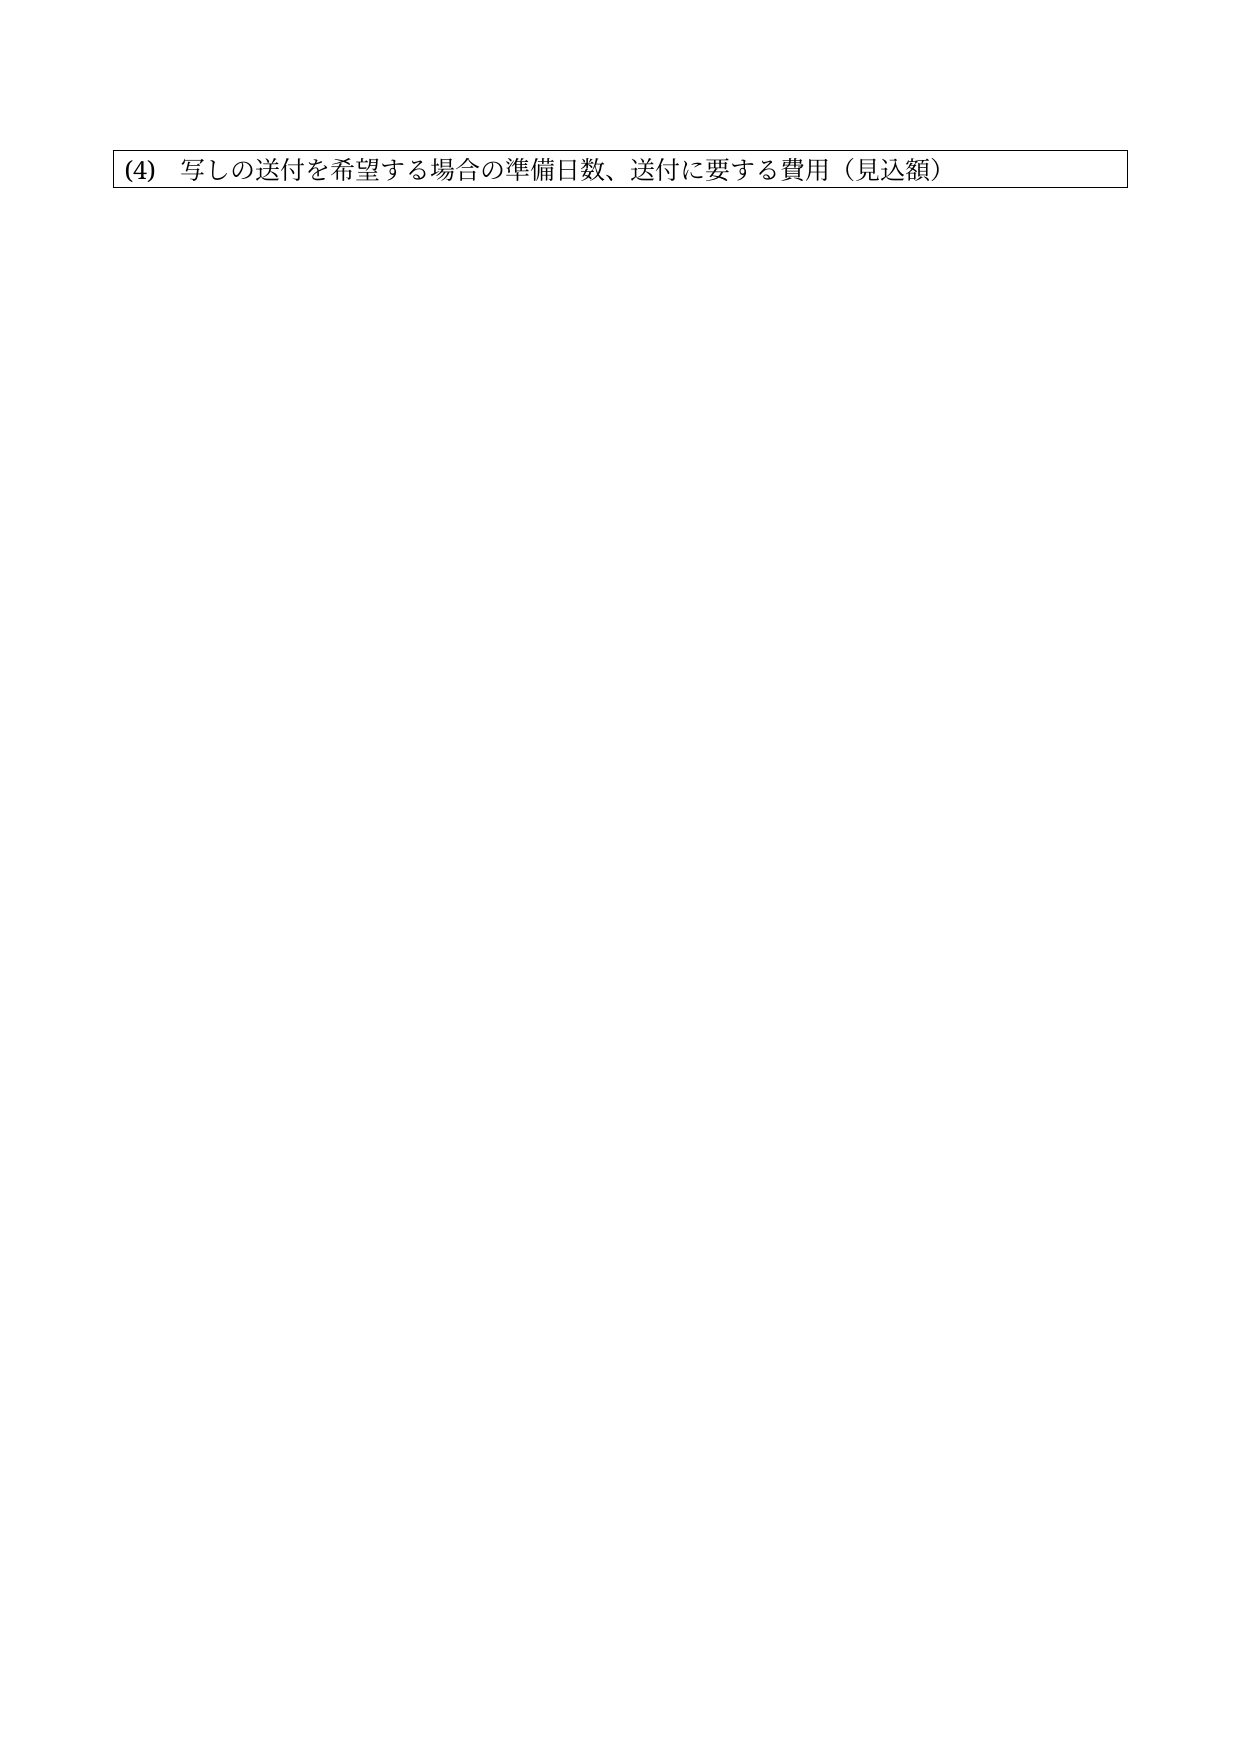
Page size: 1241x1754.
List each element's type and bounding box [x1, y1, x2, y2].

table_header [114, 151, 1127, 187]
